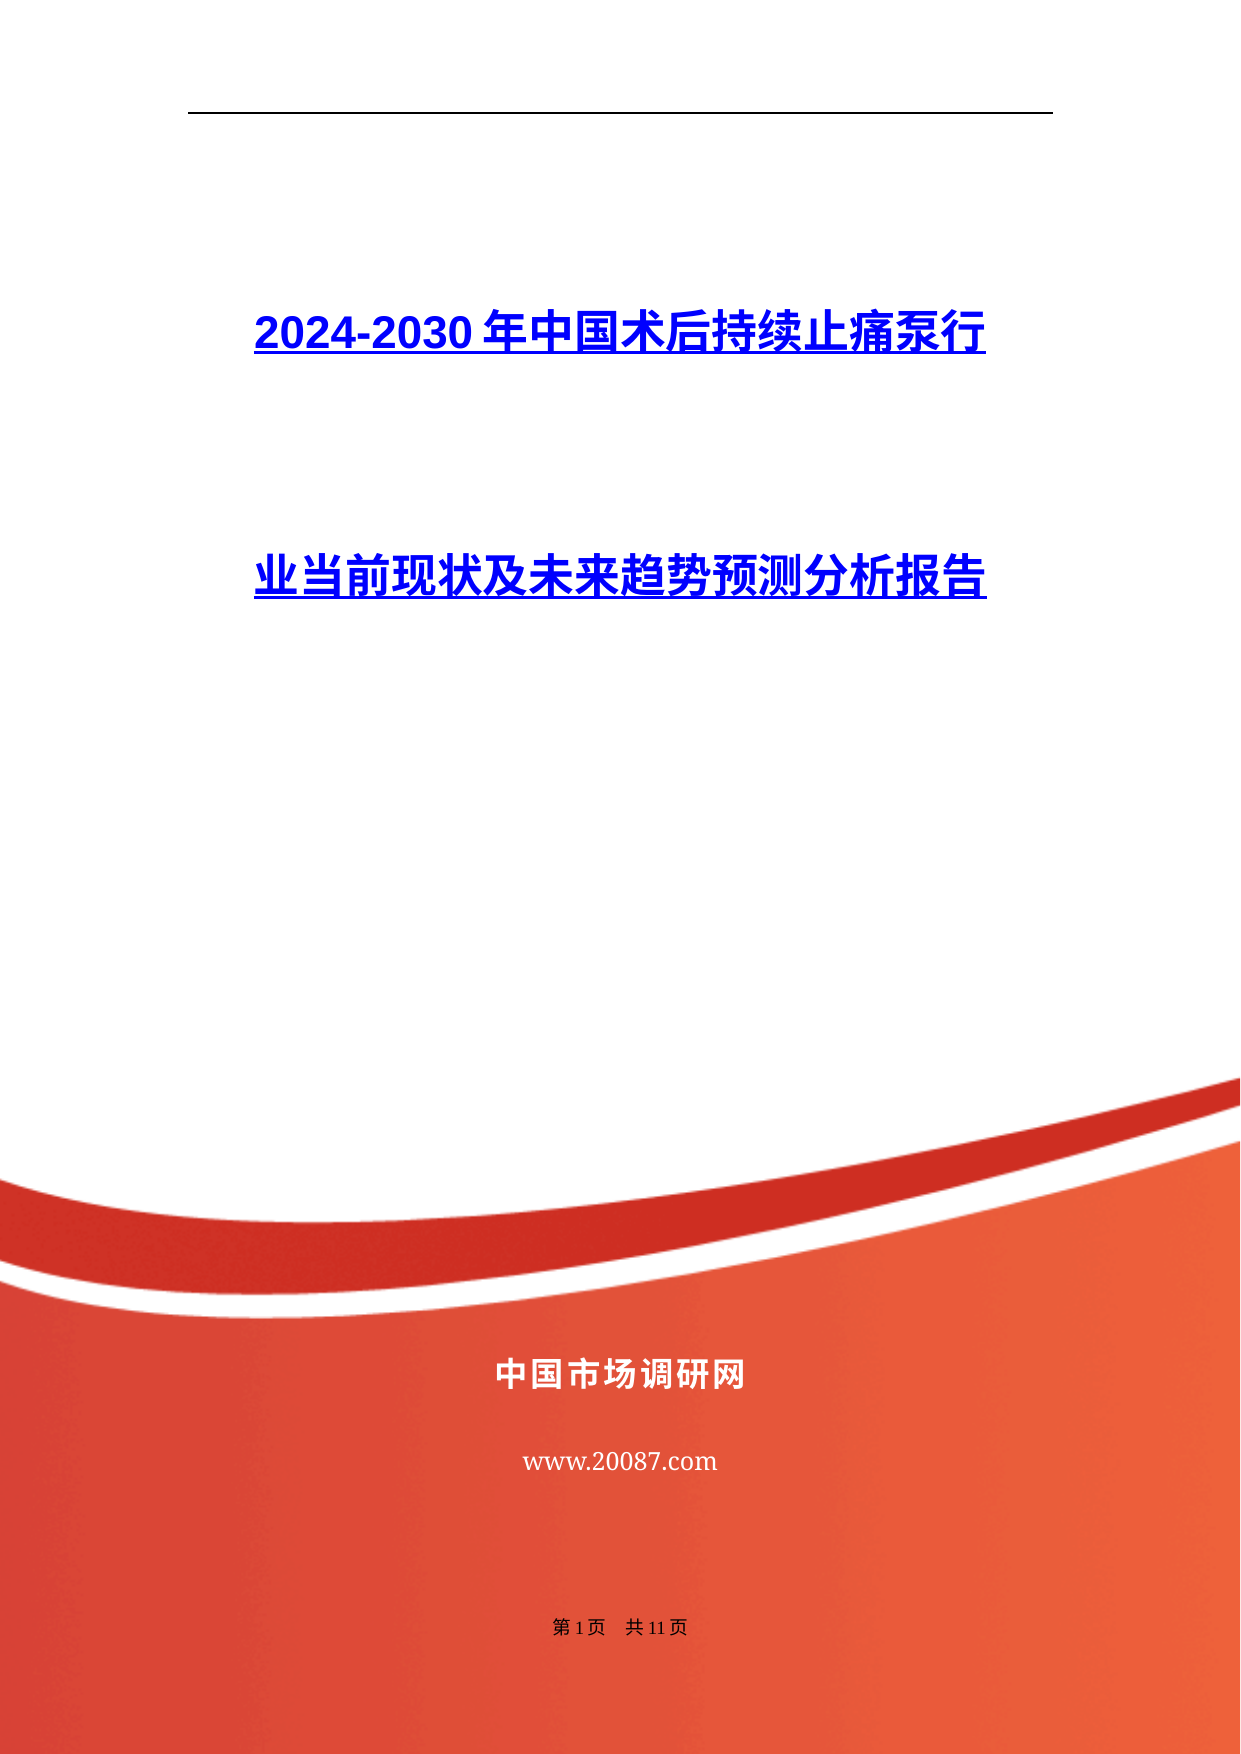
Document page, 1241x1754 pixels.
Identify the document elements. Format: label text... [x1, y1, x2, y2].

subtitle 中国市场调研网 [187, 1339, 1053, 1404]
table_header 2024-2030年中国术后持续止痛泵行业当前现状及未来趋势预测分析报告 [188, 207, 1053, 773]
text www.20087.com [187, 1428, 1053, 1493]
picture [0, 1006, 1241, 1754]
